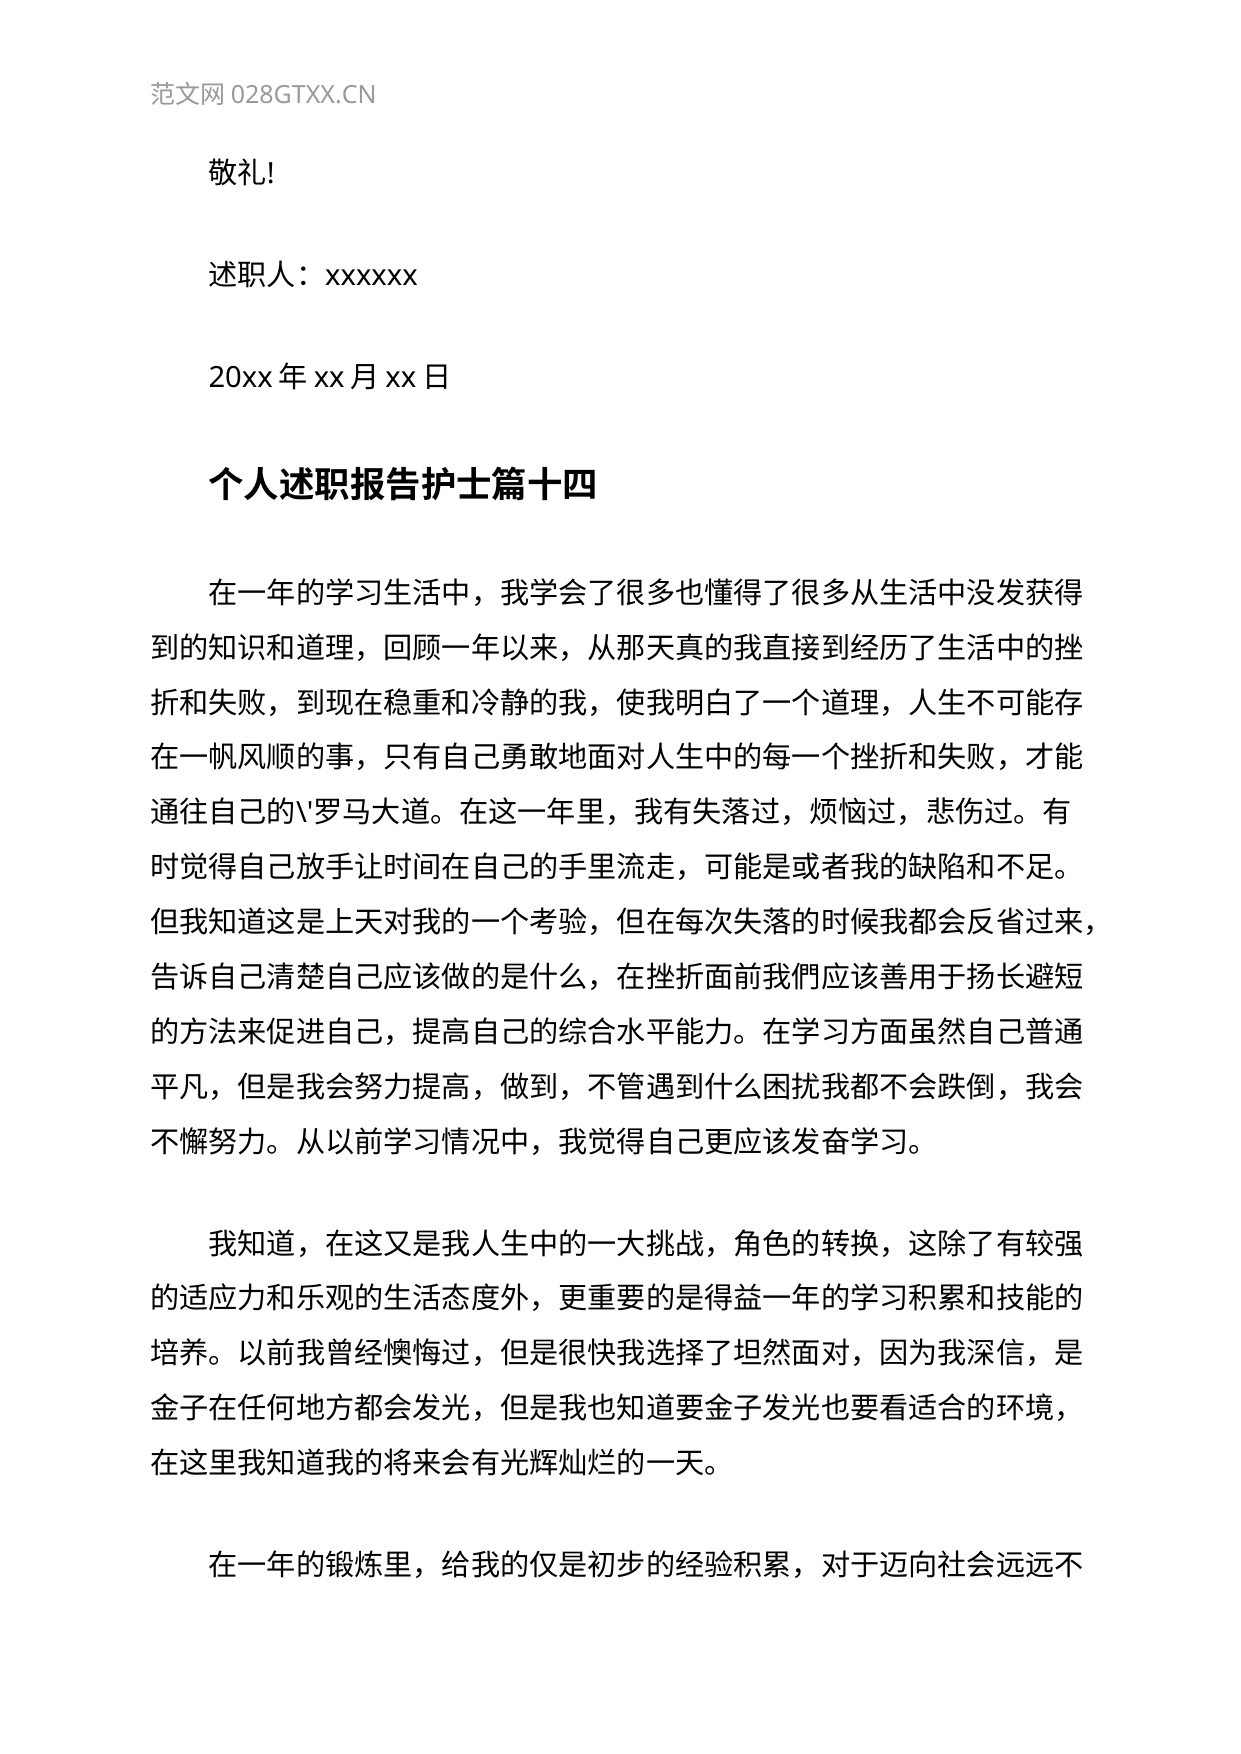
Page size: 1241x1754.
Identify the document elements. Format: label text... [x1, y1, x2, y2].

text 我知道，在这又是我人生中的一大挑战，角色的转换，这除了有较强的适应力和乐观的生活态度外，更重要的是得益一年的学习积累和技能的培养。以前我曾经懊悔过，但是很快我选择了坦然面对，因为我深信，是金子在任何地方都会发光，但是我也知道要金子发光也要看适合的环境，在这里我知道我的将来会有光辉灿烂的一天。 [150, 1220, 1090, 1482]
text 个人述职报告护士篇十四 [150, 456, 1090, 507]
text 20xx年xx月xx日 [150, 354, 1090, 396]
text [150, 1542, 1090, 1584]
text 在一年的学习生活中，我学会了很多也懂得了很多从生活中没发获得到的知识和道理，回顾一年以来，从那天真的我直接到经历了生活中的挫折和失败，到现在稳重和冷静的我，使我明白了一个道理，人生不可能存在一帆风顺的事，只有自己勇敢地面对人生中的每一个挫折和失败，才能通往自己的\'罗马大道。在这一年里，我有失落过，烦恼过，悲伤过。有时觉得自己放手让时间在自己的手里流走，可能是或者我的缺陷和不足。但我知道这是上天对我的一个考验，但在每次失落的时候我都会反省过来，告诉自己清楚自己应该做的是什么，在挫折面前我們应该善用于扬长避短的方法来促进自己，提高自己的综合水平能力。在学习方面虽然自己普通平凡，但是我会努力提高，做到，不管遇到什么困扰我都不会跌倒，我会不懈努力。从以前学习情况中，我觉得自己更应该发奋学习。 [150, 569, 1090, 1161]
text 敬礼! [150, 150, 1090, 192]
text 述职人：xxxxxx [150, 252, 1090, 294]
